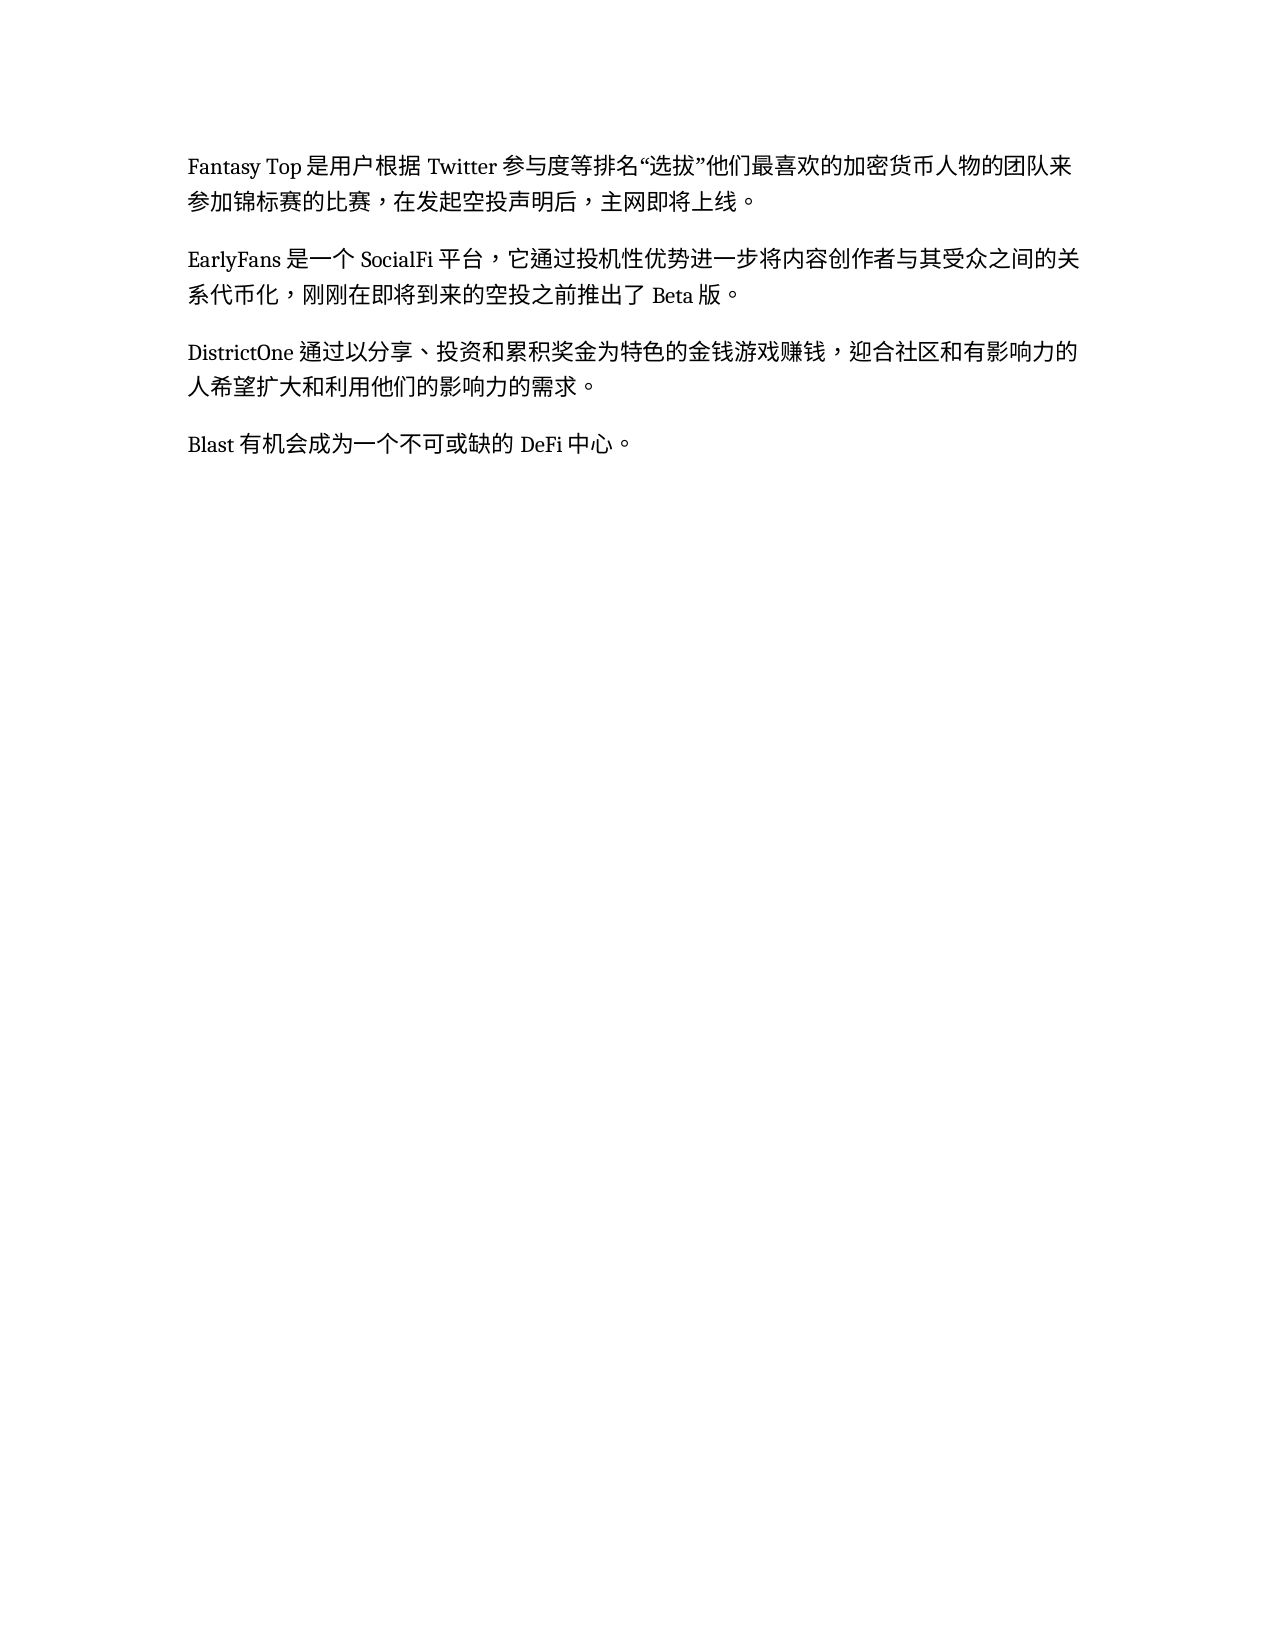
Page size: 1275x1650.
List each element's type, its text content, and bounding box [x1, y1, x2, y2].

text Blast 有机会成为一个不可或缺的 DeFi 中心。 [187, 428, 1087, 459]
text Fantasy Top 是用户根据 Twitter 参与度等排名“选拔”他们最喜欢的加密货币人物的团队来参加锦标赛的比赛，在发起空投声明后，主网即将上线。 [187, 150, 1087, 217]
text DistrictOne 通过以分享、投资和累积奖金为特色的金钱游戏赚钱，迎合社区和有影响力的人希望扩大和利用他们的影响力的需求。 [187, 335, 1087, 403]
text EarlyFans 是一个 SocialFi 平台，它通过投机性优势进一步将内容创作者与其受众之间的关系代币化，刚刚在即将到来的空投之前推出了 Beta 版。 [187, 243, 1087, 310]
